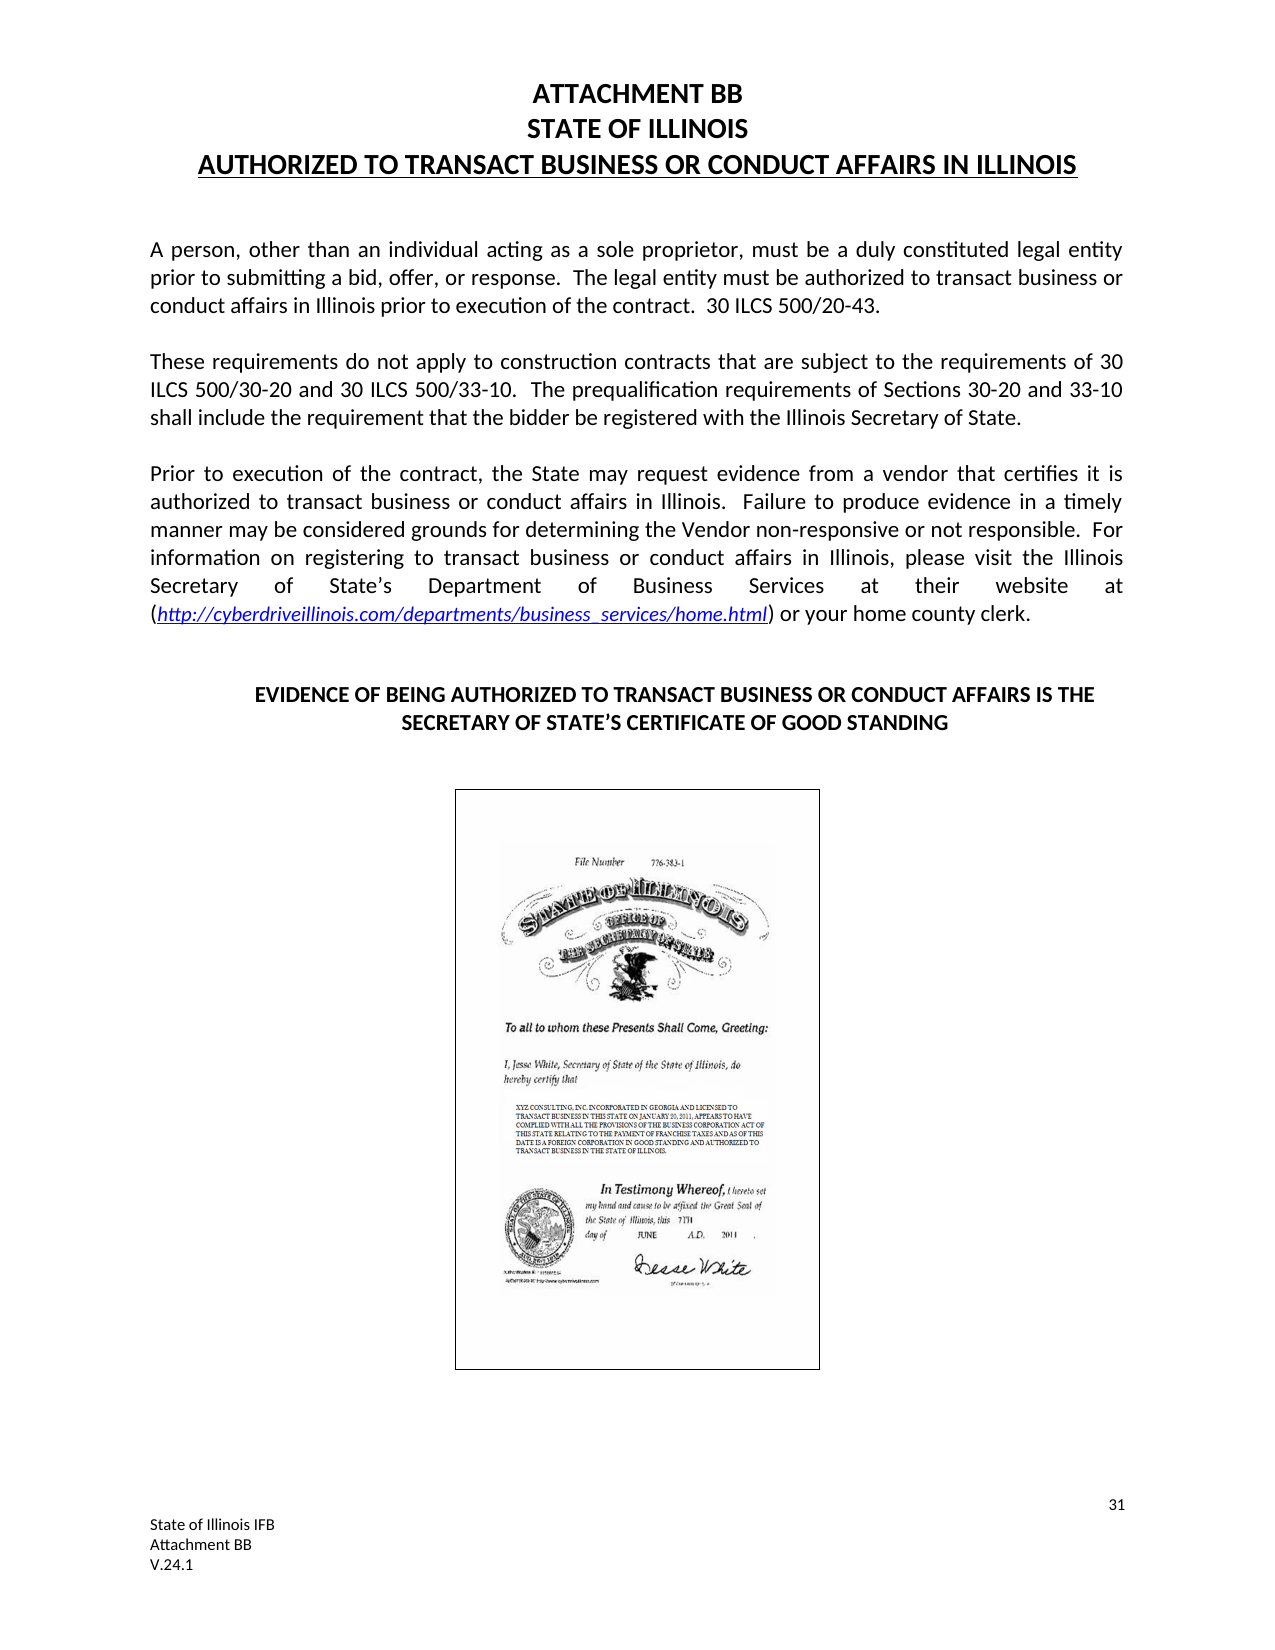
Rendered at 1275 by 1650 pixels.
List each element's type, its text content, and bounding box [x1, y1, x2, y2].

text These requirements do not apply to construction contracts that are subject to the requirements of 30 ILCS 500/30-20 and 30 ILCS 500/33-10. The prequalification requirements of Sections 30-20 and 33-10 shall include the requirement that the bidder be registered with the Illinois Secretary of State. [150, 347, 1125, 431]
text A person, other than an individual acting as a sole proprietor, must be a duly constituted legal entity prior to submitting a bid, offer, or response. The legal entity must be authorized to transact business or conduct affairs in Illinois prior to execution of the contract. 30 ILCS 500/20-43. [150, 235, 1125, 319]
text Prior to execution of the contract, the State may request evidence from a vendor that certifies it is authorized to transact business or conduct affairs in Illinois. Failure to produce evidence in a timely manner may be considered grounds for determining the Vendor non-responsive or not responsible. For information on registering to transact business or conduct affairs in Illinois, please visit the Illinois Secretary of State’s Department of Business Services at their website at (http://cyberdriveillinois.com/departments/business_services/home.html) or your home county clerk. [150, 459, 1125, 627]
text EVIDENCE OF BEING AUTHORIZED TO TRANSACT BUSINESS OR CONDUCT AFFAIRS IS THE SECRETARY OF STATE’S CERTIFICATE OF GOOD STANDING [225, 680, 1125, 736]
picture [456, 790, 819, 1369]
